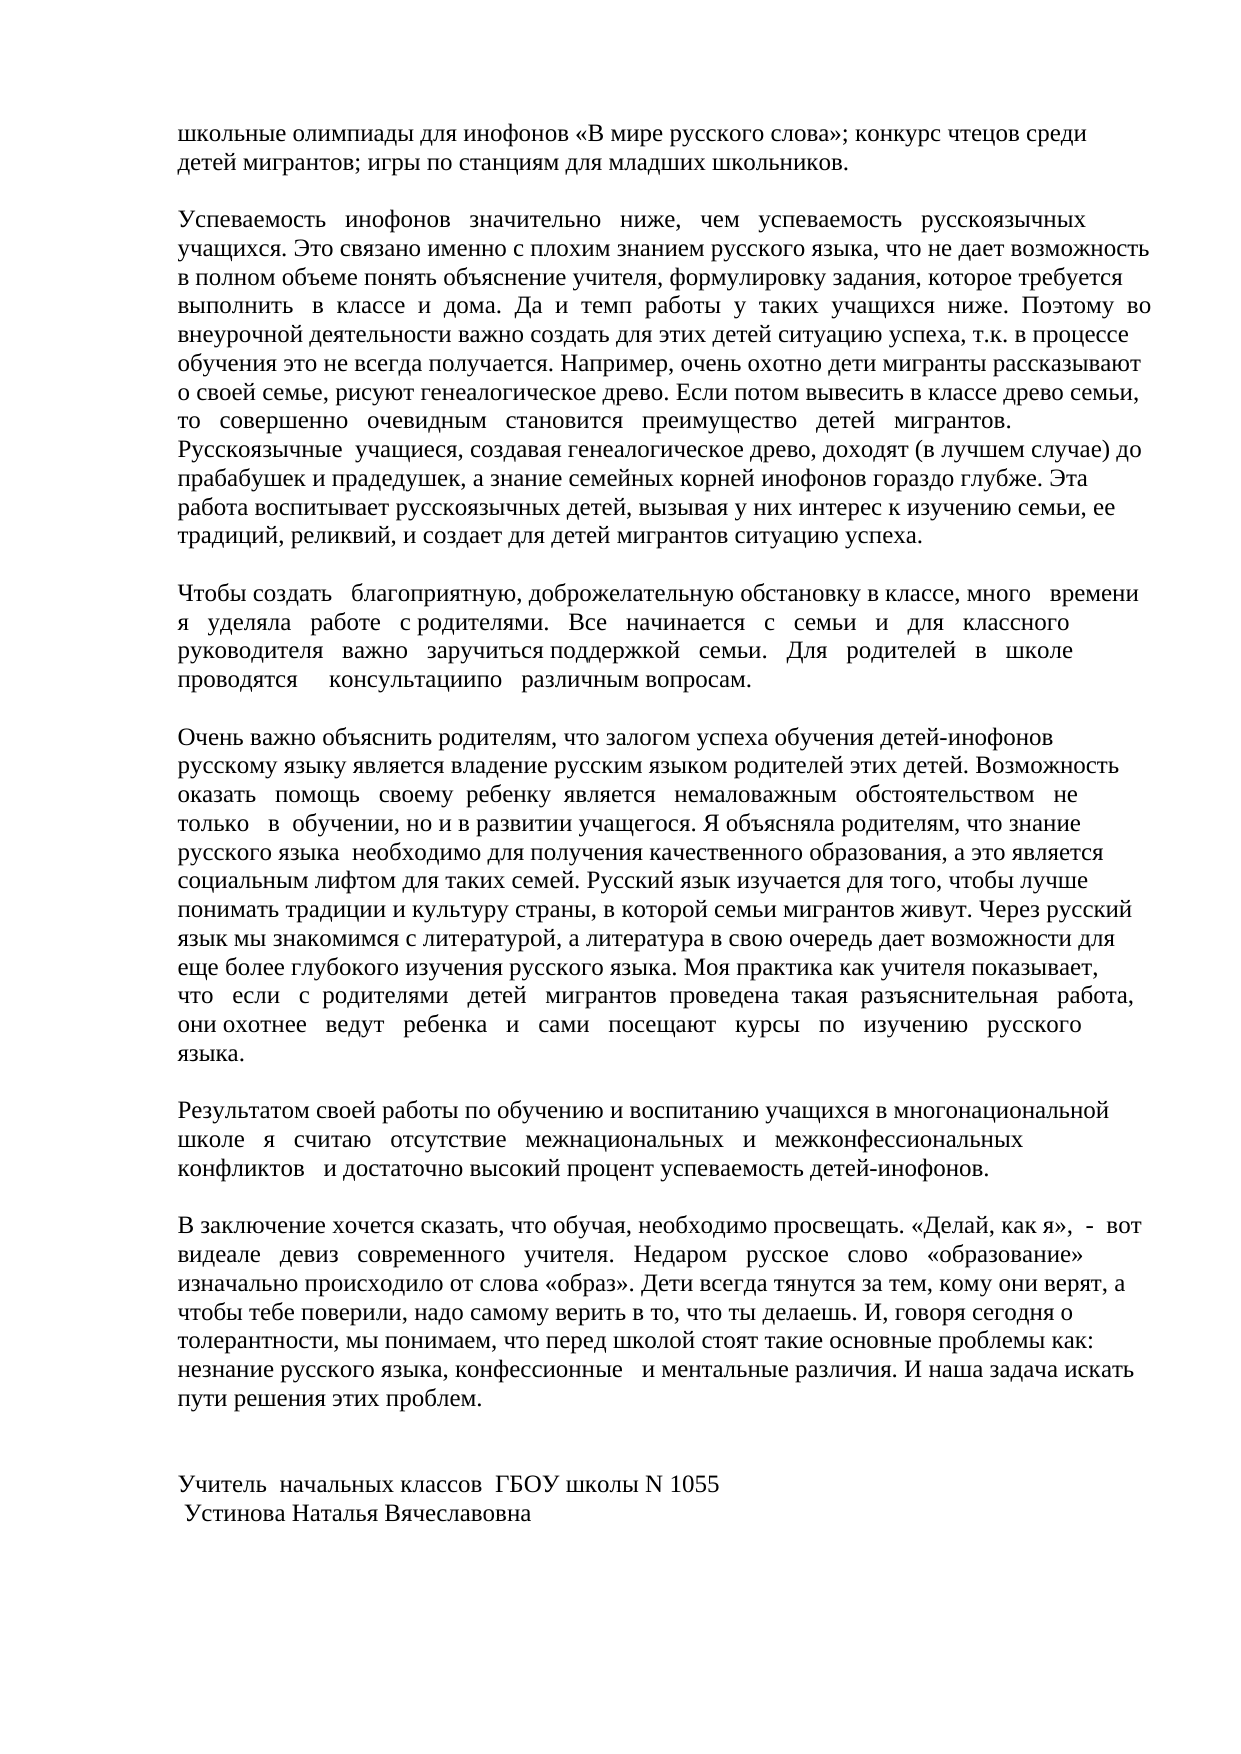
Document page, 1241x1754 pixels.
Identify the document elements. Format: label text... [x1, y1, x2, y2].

text Учитель начальных классов ГБОУ школы N 1055 [177, 1469, 1152, 1498]
text Очень важно объяснить родителям, что залогом успеха обучения детей-инофонов [177, 722, 1152, 751]
text обучения это не всегда получается. Например, очень охотно дети мигранты рассказывают [177, 348, 1152, 377]
text выполнить в классе и дома. Да и темп работы у таких учащихся ниже. Поэтому во [177, 291, 1152, 319]
text русскому языку является владение русским языком родителей этих детей. Возможность [177, 751, 1152, 779]
text школьные олимпиады для инофонов «В мире русского слова»; конкурс чтецов среди детей мигрантов; игры по станциям для младших школьников. [177, 118, 1152, 176]
text оказать помощь своему ребенку является немаловажным обстоятельством не только в обучении, но и в развитии учащегося. Я объясняла родителям, что знание русского языка необходимо для получения качественного образования, а это является социальным лифтом для таких семей. Русский язык изучается для того, чтобы лучше понимать традиции и культуру страны, в которой семьи мигрантов живут. Через русский язык мы знакомимся с литературой, а литература в свою очередь дает возможности для еще более глубокого изучения русского языка. Моя практика как учителя показывает, [177, 779, 1152, 981]
text Чтобы создать благоприятную, доброжелательную обстановку в классе, много времени я уделяла работе с родителями. Все начинается с семьи и для классного руководителя важно заручиться поддержкой семьи. Для родителей в школе проводятся консультациипо различным вопросам. [177, 578, 1152, 693]
text Успеваемость инофонов значительно ниже, чем успеваемость русскоязычных [177, 204, 1152, 233]
text в полном объеме понять объяснение учителя, формулировку задания, которое требуется [177, 262, 1152, 291]
text Устинова Наталья Вячеславовна [177, 1498, 1152, 1527]
text то совершенно очевидным становится преимущество детей мигрантов. Русскоязычные учащиеся, создавая генеалогическое древо, доходят (в лучшем случае) до прабабушек и прадедушек, а знание семейных корней инофонов гораздо глубже. Эта работа воспитывает русскоязычных детей, вызывая у них интерес к изучению семьи, ее традиций, реликвий, и создает для детей мигрантов ситуацию успеха. [177, 406, 1152, 549]
text школе я считаю отсутствие межнациональных и межконфессиональных конфликтов и достаточно высокий процент успеваемость детей-инофонов. [177, 1124, 1152, 1182]
text Результатом своей работы по обучению и воспитанию учащихся в многонациональной [177, 1096, 1152, 1124]
text внеурочной деятельности важно создать для этих детей ситуацию успеха, т.к. в процессе [177, 319, 1152, 348]
text о своей семье, рисуют генеалогическое древо. Если потом вывесить в классе древо семьи, [177, 377, 1152, 406]
text учащихся. Это связано именно с плохим знанием русского языка, что не дает возможность [177, 233, 1152, 262]
text В заключение хочется сказать, что обучая, необходимо просвещать. «Делай, как я», - вот видеале девиз современного учителя. Недаром русское слово «образование» изначально происходило от слова «образ». Дети всегда тянутся за тем, кому они верят, а чтобы тебе поверили, надо самому верить в то, что ты делаешь. И, говоря сегодня о толерантности, мы понимаем, что перед школой стоят такие основные проблемы как: незнание русского языка, конфессионные и ментальные различия. И наша задача искать пути решения этих проблем. [177, 1211, 1152, 1412]
text что если с родителями детей мигрантов проведена такая разъяснительная работа, они охотнее ведут ребенка и сами посещают курсы по изучению русского языка. [177, 981, 1152, 1067]
